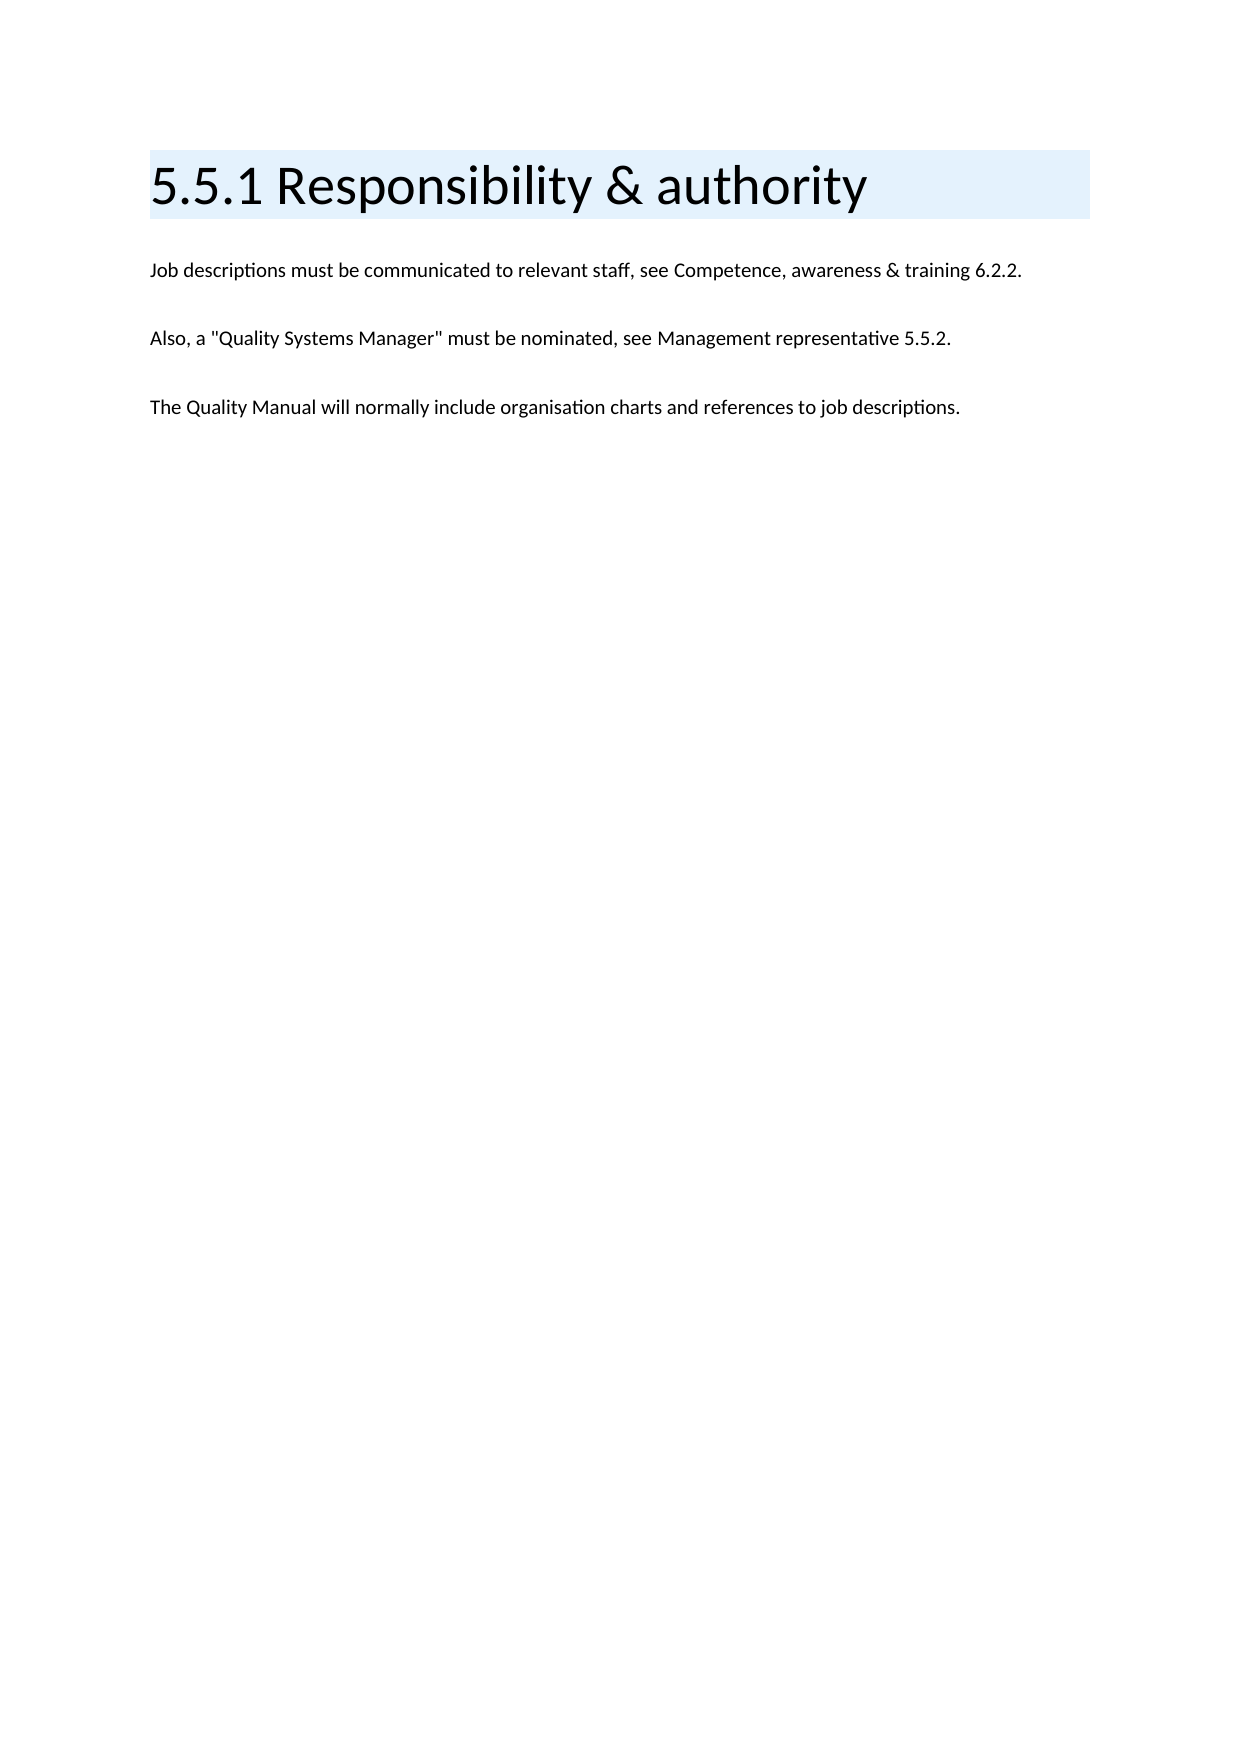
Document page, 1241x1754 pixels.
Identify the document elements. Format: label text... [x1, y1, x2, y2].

text 5.5.1 Responsibility & authority [150, 150, 1090, 219]
text Job descriptions must be communicated to relevant staff, see Competence, awareness & training 6.2.2. [150, 248, 1090, 282]
text The Quality Manual will normally include organisation charts and references to job descriptions. [150, 385, 1090, 420]
text Also, a "Quality Systems Manager" must be nominated, see Management representative 5.5.2. [150, 317, 1090, 351]
